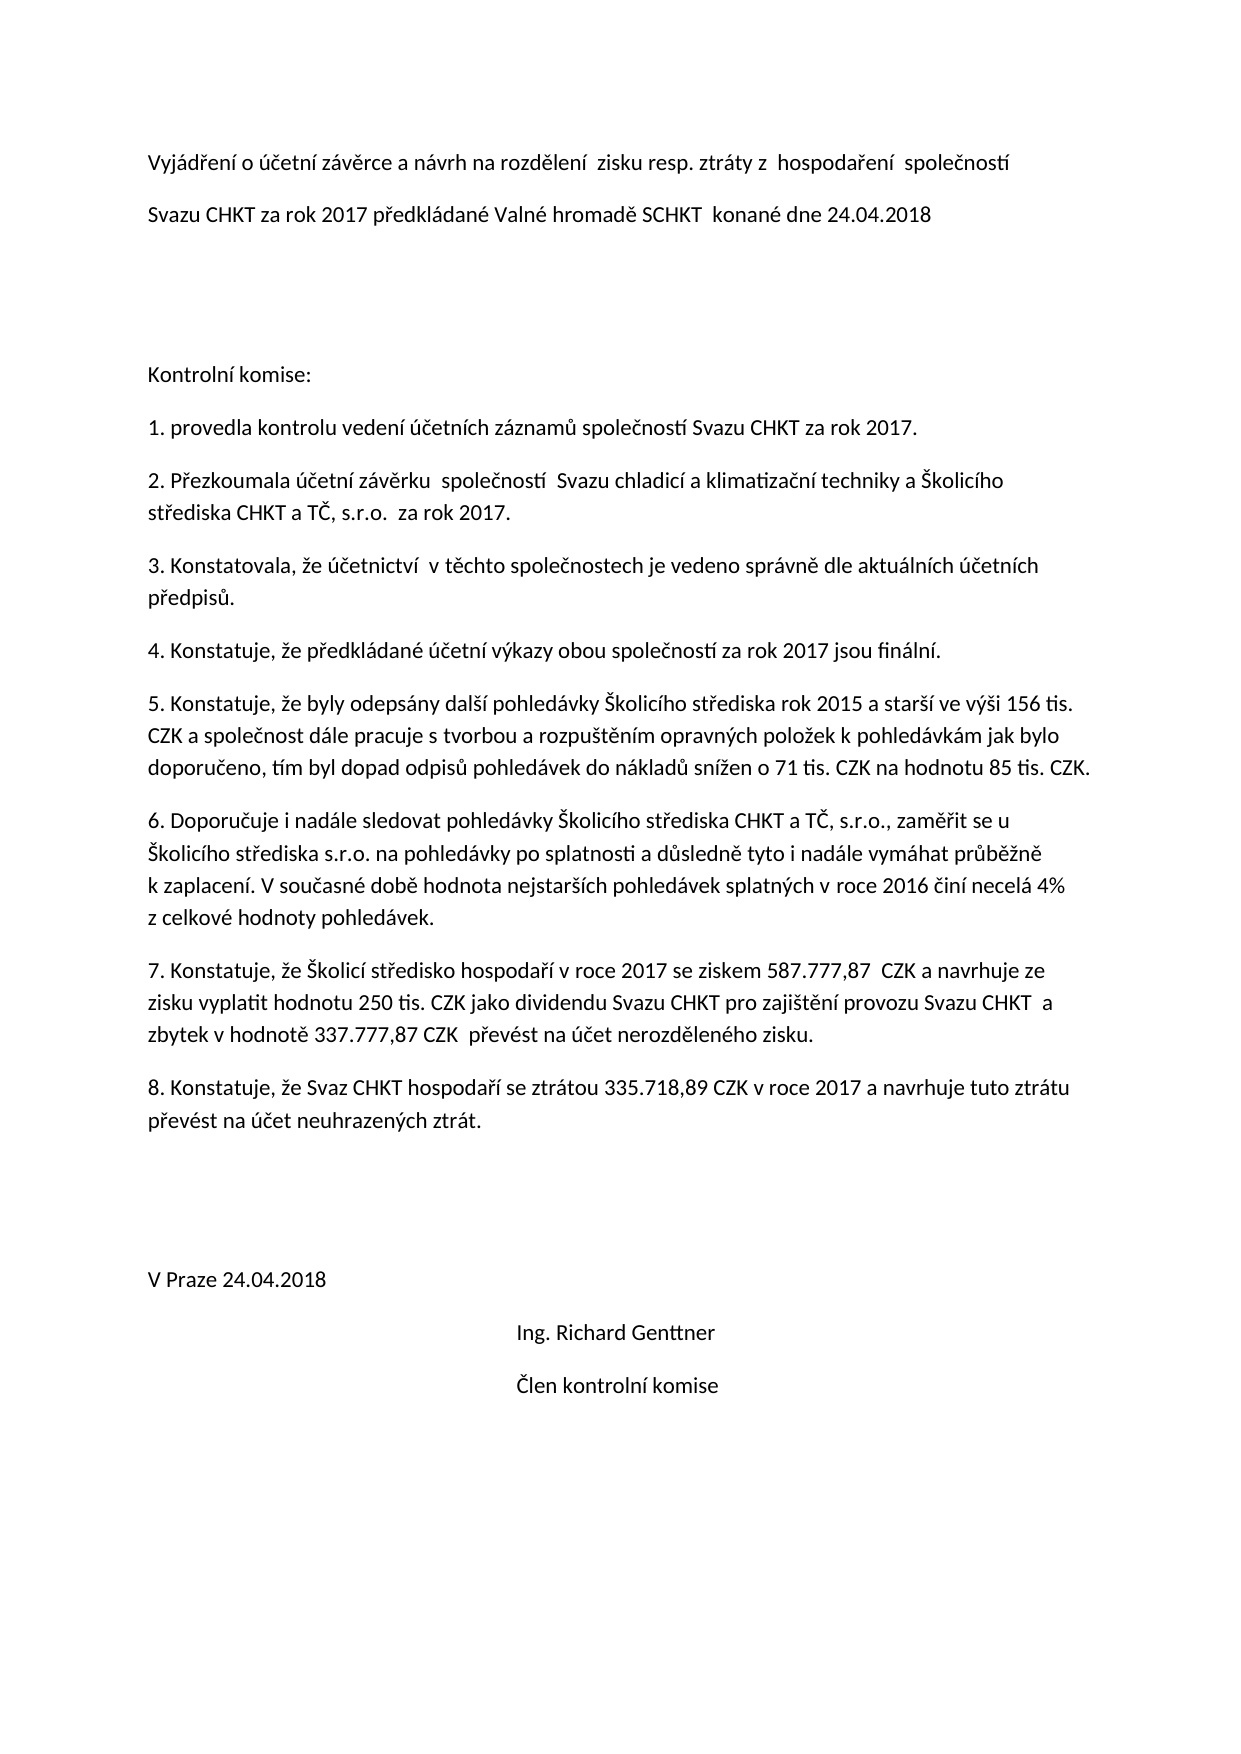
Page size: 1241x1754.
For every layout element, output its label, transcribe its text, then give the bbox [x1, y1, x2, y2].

text Kontrolní komise: [148, 360, 1093, 388]
text 6. Doporučuje i nadále sledovat pohledávky Školicího střediska CHKT a TČ, s.r.o., zaměřit se u Školicího střediska s.r.o. na pohledávky po splatnosti a důsledně tyto i nadále vymáhat průběžně k zaplacení. V současné době hodnota nejstarších pohledávek splatných v roce 2016 činí necelá 4% z celkové hodnoty pohledávek. [148, 807, 1093, 931]
text 5. Konstatuje, že byly odepsány další pohledávky Školicího střediska rok 2015 a starší ve výši 156 tis. CZK a společnost dále pracuje s tvorbou a rozpuštěním opravných položek k pohledávkám jak bylo doporučeno, tím byl dopad odpisů pohledávek do nákladů snížen o 71 tis. CZK na hodnotu 85 tis. CZK. [148, 689, 1093, 782]
text 7. Konstatuje, že Školicí středisko hospodaří v roce 2017 se ziskem 587.777,87 CZK a navrhuje ze zisku vyplatit hodnotu 250 tis. CZK jako dividendu Svazu CHKT pro zajištění provozu Svazu CHKT a zbytek v hodnotě 337.777,87 CZK převést na účet nerozděleného zisku. [148, 956, 1093, 1048]
text Člen kontrolní komise [148, 1371, 1093, 1399]
text Vyjádření o účetní závěrce a návrh na rozdělení zisku resp. ztráty z hospodaření společností [148, 148, 1093, 176]
text Ing. Richard Genttner [148, 1318, 1093, 1346]
text 2. Přezkoumala účetní závěrku společností Svazu chladicí a klimatizační techniky a Školicího střediska CHKT a TČ, s.r.o. za rok 2017. [148, 466, 1093, 526]
text 8. Konstatuje, že Svaz CHKT hospodaří se ztrátou 335.718,89 CZK v roce 2017 a navrhuje tuto ztrátu převést na účet neuhrazených ztrát. [148, 1073, 1093, 1134]
text Svazu CHKT za rok 2017 předkládané Valné hromadě SCHKT konané dne 24.04.2018 [148, 201, 1093, 229]
text 1. provedla kontrolu vedení účetních záznamů společností Svazu CHKT za rok 2017. [148, 413, 1093, 441]
text V Praze 24.04.2018 [148, 1265, 1093, 1293]
text 3. Konstatovala, že účetnictví v těchto společnostech je vedeno správně dle aktuálních účetních předpisů. [148, 551, 1093, 611]
text 4. Konstatuje, že předkládané účetní výkazy obou společností za rok 2017 jsou finální. [148, 636, 1093, 664]
